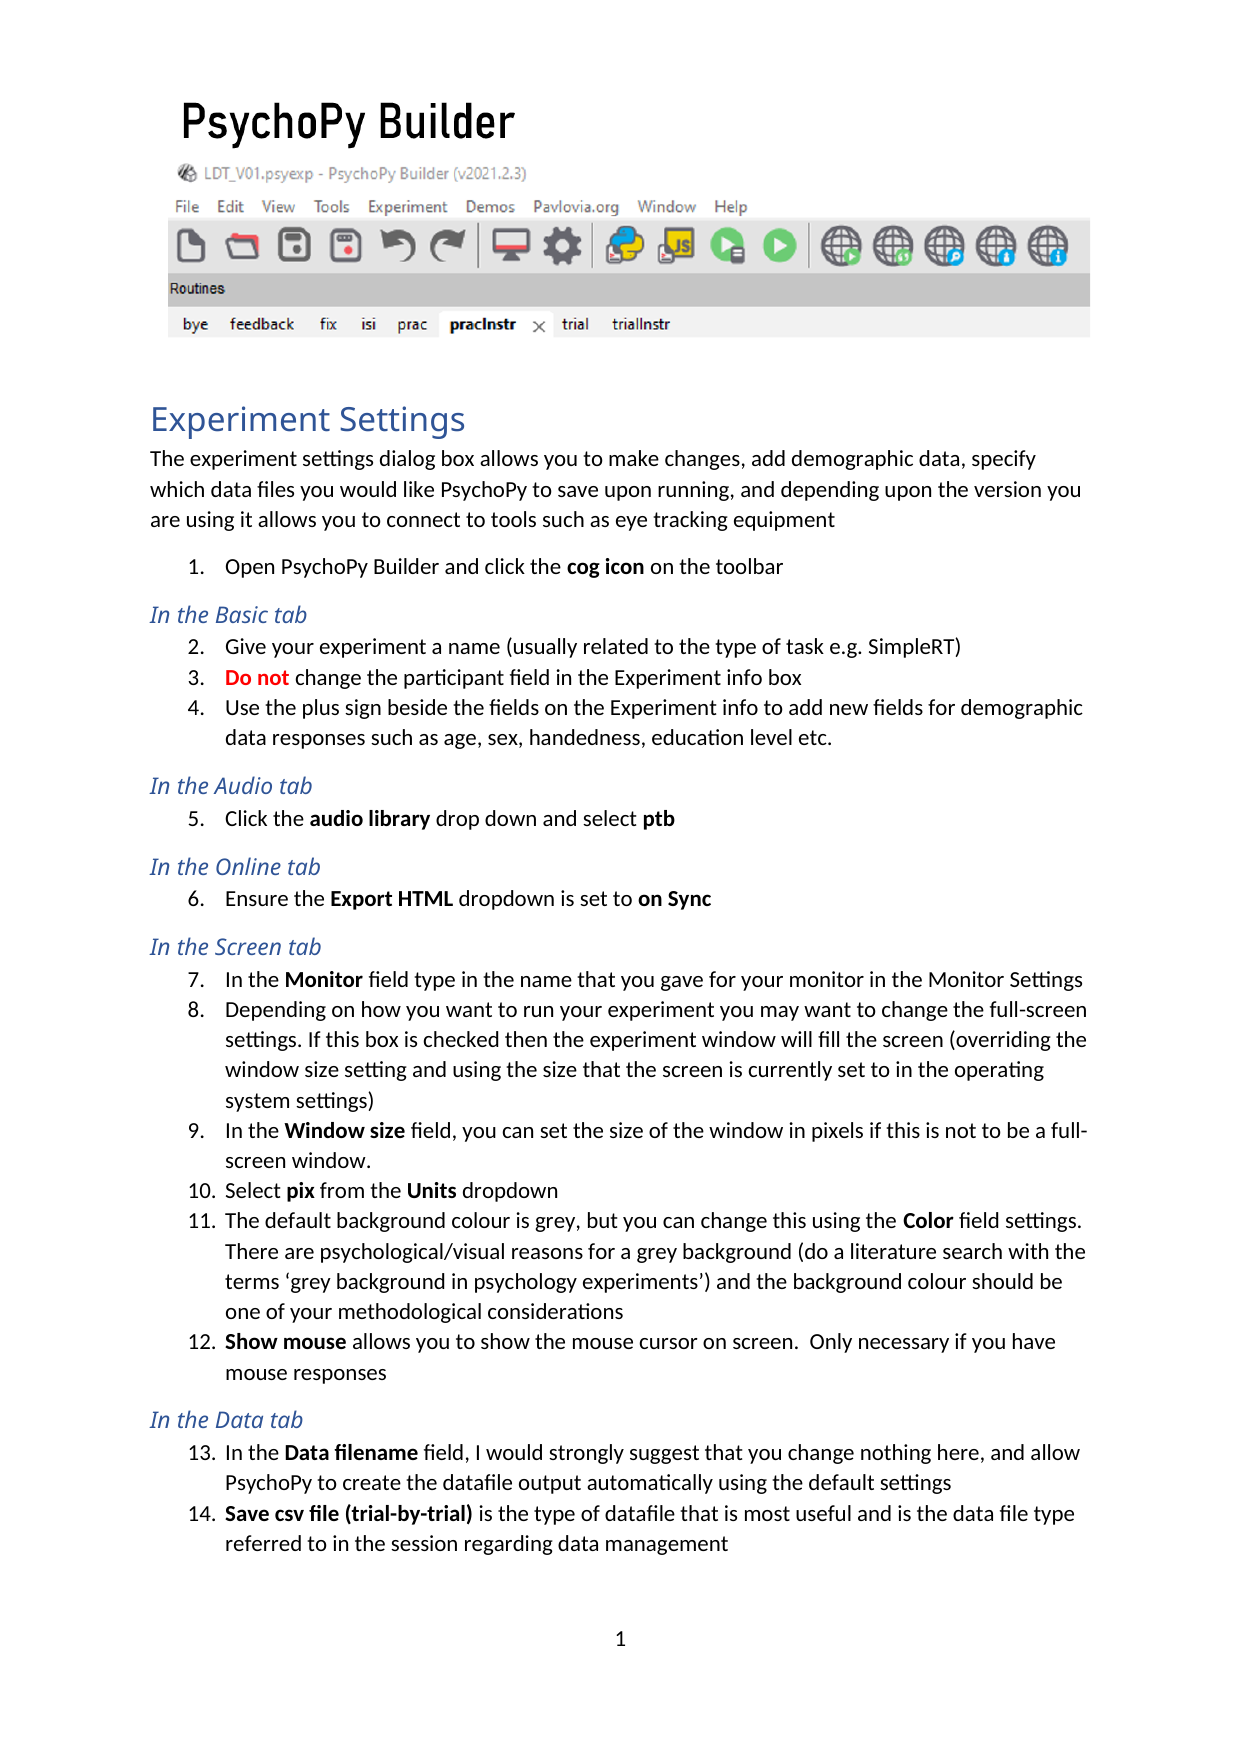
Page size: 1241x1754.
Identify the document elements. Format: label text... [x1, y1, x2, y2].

subtitle In the Online tab [150, 851, 1090, 882]
subtitle In the Screen tab [150, 931, 1090, 962]
list Use the plus sign beside the fields on the Experiment info to add new fields for demographic data responses such as age, sex, handedness, education level etc. [187, 693, 1090, 751]
list Open PsychoPy Builder and click the cog icon on the toolbar [187, 552, 1090, 580]
list Select pix from the Units dropdown [187, 1176, 1090, 1204]
list Save csv file (trial-by-trial) is the type of datafile that is most useful and is the data file type referred to in the session regarding data management [187, 1499, 1090, 1557]
list Give your experiment a name (usually related to the type of task e.g. SimpleRT) [187, 632, 1090, 660]
subtitle In the Audio tab [150, 770, 1090, 801]
text The experiment settings dialog box allows you to make changes, add demographic data, specify which data files you would like PsychoPy to save upon running, and depending upon the version you are using it allows you to connect to tools such as eye tracking equipment [150, 444, 1090, 533]
list In the Monitor field type in the name that you gave for your monitor in the Monitor Settings [187, 965, 1090, 993]
list Show mouse allows you to show the mouse cursor on screen. Only necessary if you have mouse responses [187, 1327, 1090, 1386]
picture [150, 73, 1091, 341]
list In the Data filename field, I would strongly suggest that you change nothing here, and allow PsychoPy to create the datafile output automatically using the default settings [187, 1438, 1090, 1496]
subtitle In the Basic tab [150, 599, 1090, 630]
list Click the audio library drop down and select ptb [187, 804, 1090, 832]
list The default background colour is grey, but you can change this using the Color field settings. There are psychological/visual reasons for a grey background (do a literature search with the terms ‘grey background in psychology experiments’) and the background colour should be one of your methodological considerations [187, 1207, 1090, 1325]
list Ensure the Export HTML dropdown is set to on Sync [187, 884, 1090, 912]
list In the Window size field, you can set the size of the window in pixels if this is not to be a full-screen window. [187, 1116, 1090, 1174]
list Do not change the participant field in the Experiment info box [187, 663, 1090, 691]
subtitle Experiment Settings [150, 396, 1090, 441]
subtitle In the Data tab [150, 1404, 1090, 1436]
list Depending on how you want to run your experiment you may want to change the full-screen settings. If this box is checked then the experiment window will fill the screen (overriding the window size setting and using the size that the screen is currently set to in the operating system settings) [187, 995, 1090, 1114]
